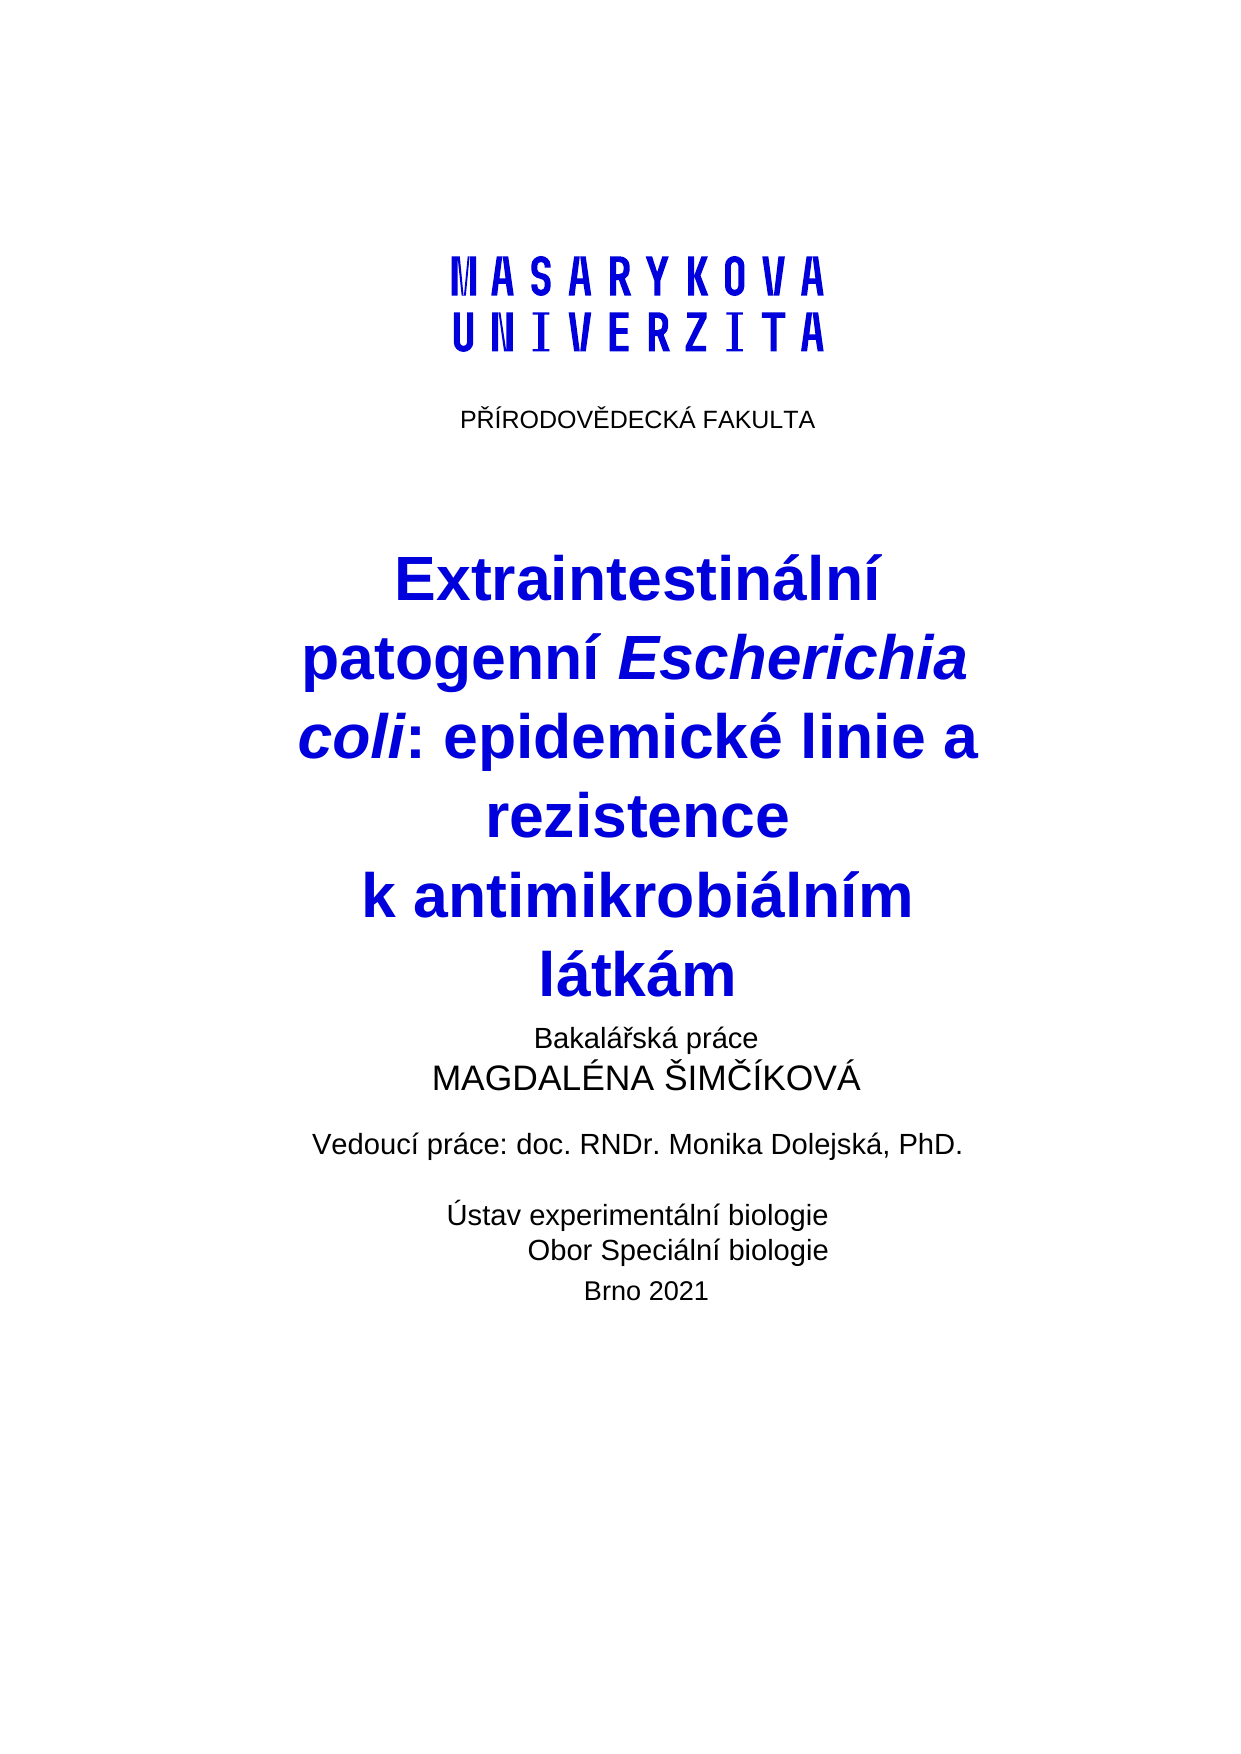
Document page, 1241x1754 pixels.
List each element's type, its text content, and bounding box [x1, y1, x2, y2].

text Brno [262, 1274, 1030, 1306]
